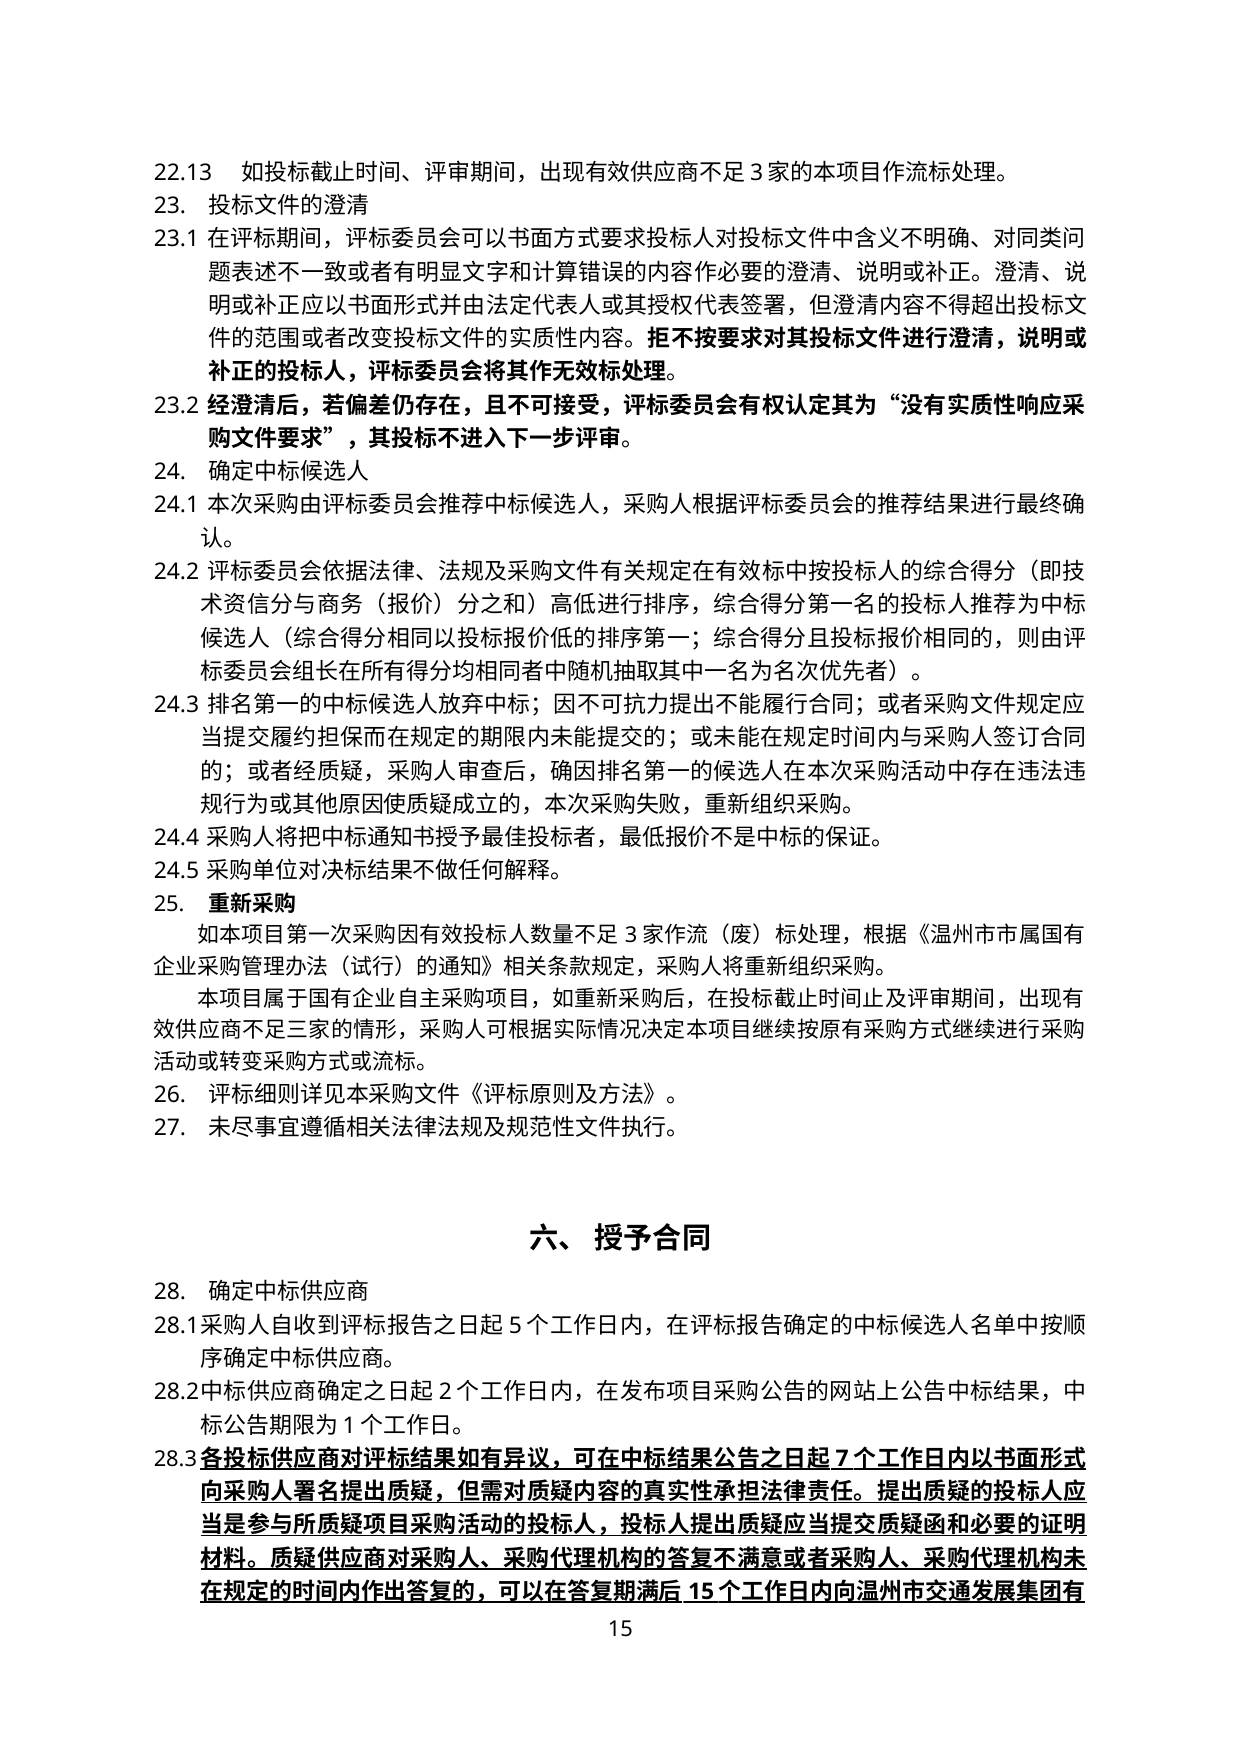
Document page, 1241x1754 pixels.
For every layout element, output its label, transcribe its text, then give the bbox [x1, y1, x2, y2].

list 采购人将把中标通知书授予最佳投标者，最低报价不是中标的保证。 [153, 819, 1087, 852]
text 本项目属于国有企业自主采购项目，如重新采购后，在投标截止时间止及评审期间，出现有效供应商不足三家的情形，采购人可根据实际情况决定本项目继续按原有采购方式继续进行采购活动或转变采购方式或流标。 [153, 981, 1087, 1076]
list 投标文件的澄清 [153, 187, 1087, 220]
text 六、 授予合同 [153, 1215, 1087, 1257]
list 采购单位对决标结果不做任何解释。 [153, 852, 1087, 886]
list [153, 1440, 1087, 1606]
list 评标细则详见本采购文件《评标原则及方法》。 [153, 1076, 1087, 1109]
list 采购人自收到评标报告之日起5个工作日内，在评标报告确定的中标候选人名单中按顺序确定中标供应商。 [153, 1307, 1087, 1373]
list 评标委员会依据法律、法规及采购文件有关规定在有效标中按投标人的综合得分（即技术资信分与商务（报价）分之和）高低进行排序，综合得分第一名的投标人推荐为中标候选人（综合得分相同以投标报价低的排序第一；综合得分且投标报价相同的，则由评标委员会组长在所有得分均相同者中随机抽取其中一名为名次优先者）。 [153, 553, 1087, 686]
list 未尽事宜遵循相关法律法规及规范性文件执行。 [153, 1109, 1087, 1142]
list 确定中标供应商 [153, 1273, 1087, 1307]
list 确定中标候选人 [153, 453, 1087, 486]
list 如投标截止时间、评审期间，出现有效供应商不足3家的本项目作流标处理。 [153, 153, 1087, 187]
list 重新采购 [153, 886, 1087, 917]
list 中标供应商确定之日起2个工作日内，在发布项目采购公告的网站上公告中标结果，中标公告期限为1个工作日。 [153, 1373, 1087, 1440]
list 排名第一的中标候选人放弃中标；因不可抗力提出不能履行合同；或者采购文件规定应当提交履约担保而在规定的期限内未能提交的；或未能在规定时间内与采购人签订合同的；或者经质疑，采购人审查后，确因排名第一的候选人在本次采购活动中存在违法违规行为或其他原因使质疑成立的，本次采购失败，重新组织采购。 [153, 686, 1087, 819]
list 经澄清后，若偏差仍存在，且不可接受，评标委员会有权认定其为“没有实质性响应采购文件要求”，其投标不进入下一步评审。 [153, 386, 1087, 453]
list 在评标期间，评标委员会可以书面方式要求投标人对投标文件中含义不明确、对同类问题表述不一致或者有明显文字和计算错误的内容作必要的澄清、说明或补正。澄清、说明或补正应以书面形式并由法定代表人或其授权代表签署，但澄清内容不得超出投标文件的范围或者改变投标文件的实质性内容。拒不按要求对其投标文件进行澄清，说明或补正的投标人，评标委员会将其作无效标处理。 [153, 220, 1087, 386]
text 如本项目第一次采购因有效投标人数量不足3家作流（废）标处理，根据《温州市市属国有企业采购管理办法（试行）的通知》相关条款规定，采购人将重新组织采购。 [153, 917, 1087, 981]
list 本次采购由评标委员会推荐中标候选人，采购人根据评标委员会的推荐结果进行最终确认。 [153, 486, 1087, 553]
